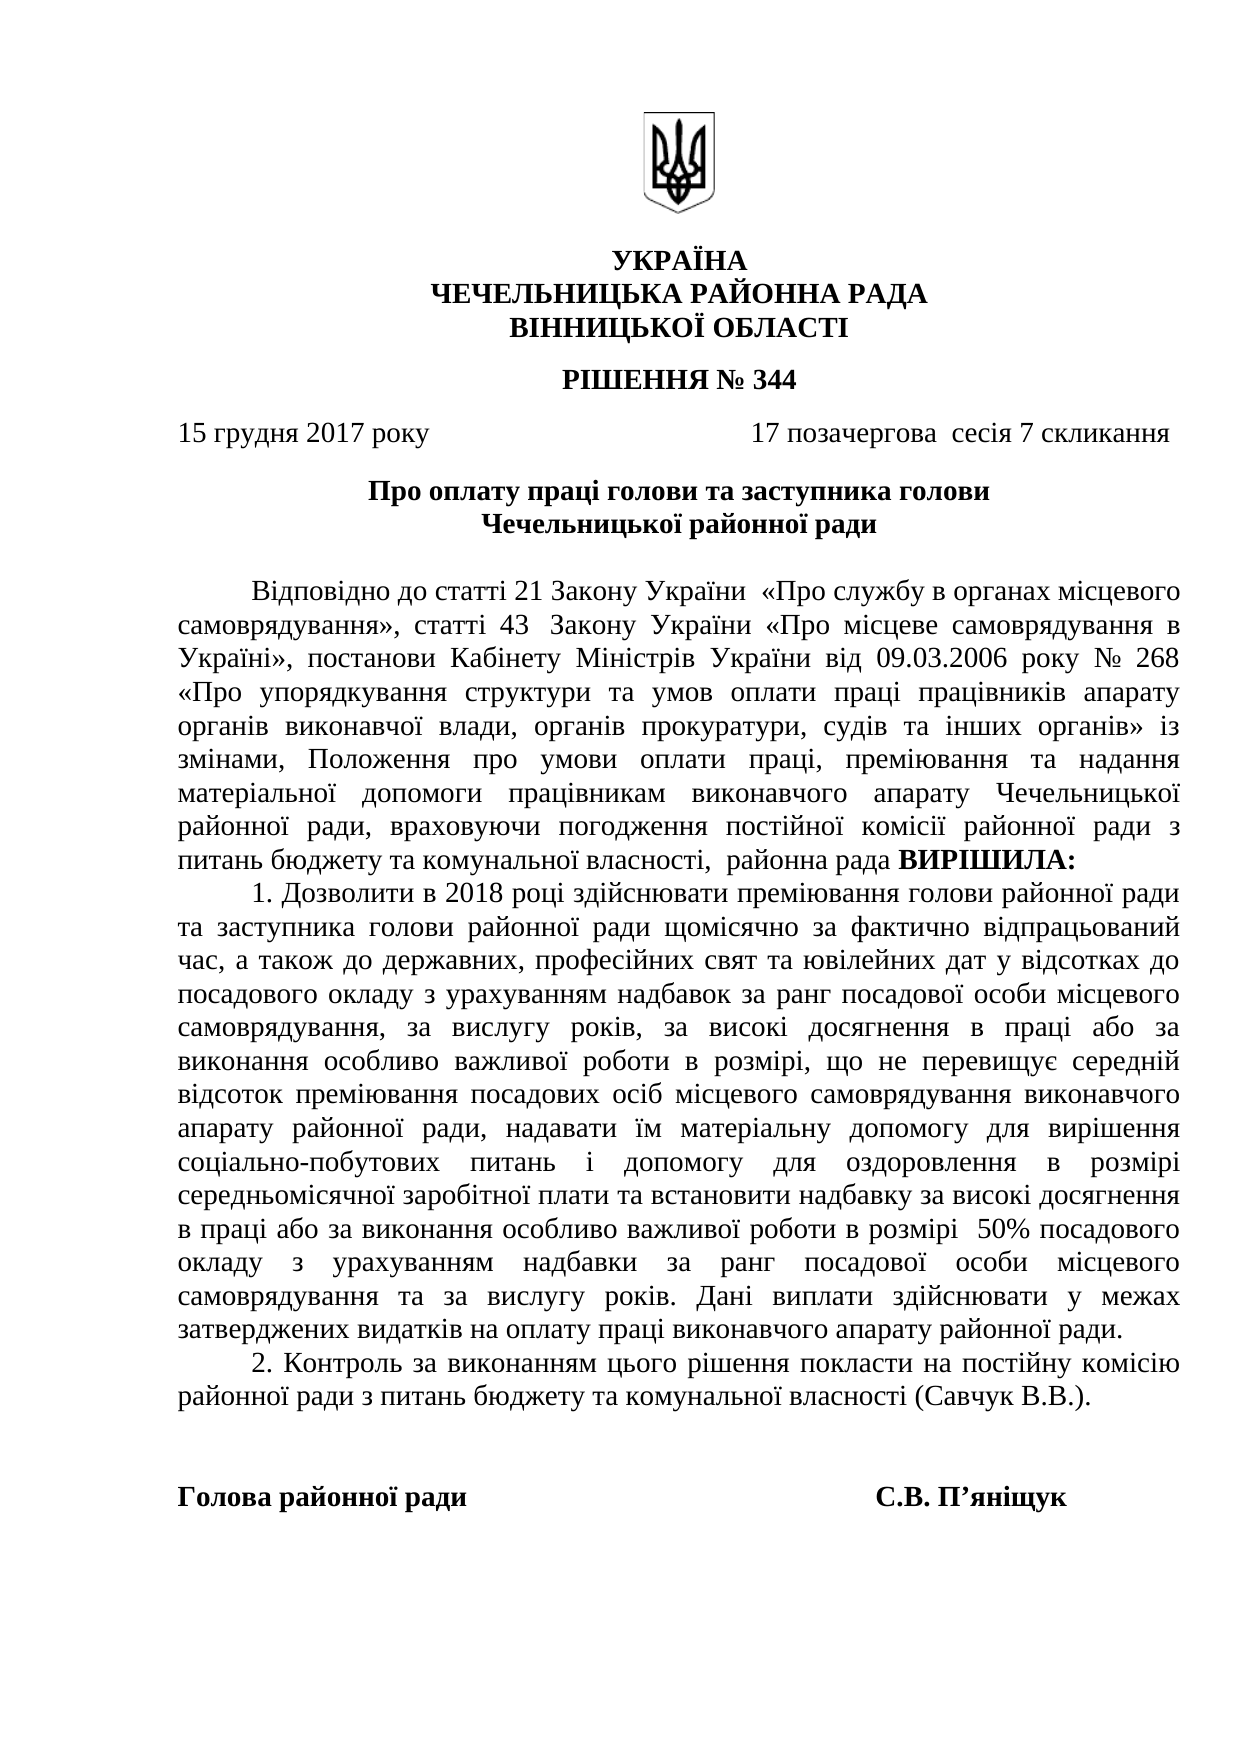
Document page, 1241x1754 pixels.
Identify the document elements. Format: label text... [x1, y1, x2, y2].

text 1. Дозволити в 2018 році здійснювати преміювання голови районної ради та заступника голови районної ради щомісячно за фактично відпрацьований час, а також до державних, професійних свят та ювілейних дат у відсотках до посадового окладу з урахуванням надбавок за ранг посадової особи місцевого самоврядування, за вислугу років, за високі досягнення в праці або за виконання особливо важливої роботи в розмірі, що не перевищує середній відсоток преміювання посадових осіб місцевого самоврядування виконавчого апарату районної ради, надавати їм матеріальну допомогу для вирішення соціально-побутових питань і допомогу для оздоровлення в розмірі середньомісячної заробітної плати та встановити надбавку за високі досягнення в праці або за виконання особливо важливої роботи в розмірі 50% посадового окладу з урахуванням надбавки за ранг посадової особи місцевого самоврядування та за вислугу років. Дані виплати здійснювати у межах затверджених видатків на оплату праці виконавчого апарату районної ради. [177, 875, 1181, 1345]
text Голова районної ради С.В. П’яніщук [177, 1479, 1181, 1513]
text УКРАЇНА [177, 243, 1181, 276]
text Відповідно до статті 21 Закону України «Про службу в органах місцевого самоврядування», статті 43 Закону України «Про місцеве самоврядування в Україні», постанови Кабінету Міністрів України від 09.03.2006 року № 268 «Про упорядкування структури та умов оплати праці працівників апарату органів виконавчої влади, органів прокуратури, судів та інших органів» із змінами, Положення про умови оплати праці, преміювання та надання матеріальної допомоги працівникам виконавчого апарату Чечельницької районної ради, враховуючи погодження постійної комісії районної ради з питань бюджету та комунальної власності, районна рада ВИРІШИЛА: [177, 573, 1181, 875]
text Чечельницької районної ради [177, 506, 1181, 540]
text 15 грудня 2017 року 17 позачергова сесія 7 скликання [177, 415, 1181, 449]
text ЧЕЧЕЛЬНИЦЬКА РАЙОННА РАДА [177, 276, 1181, 310]
picture [643, 112, 715, 214]
text Про оплату праці голови та заступника голови [177, 473, 1181, 506]
text РІШЕННЯ № 344 [177, 362, 1181, 396]
text ВІННИЦЬКОЇ ОБЛАСТІ [177, 310, 1181, 343]
text 2. Контроль за виконанням цього рішення покласти на постійну комісію районної ради з питань бюджету та комунальної власності (Савчук В.В.). [177, 1345, 1181, 1412]
